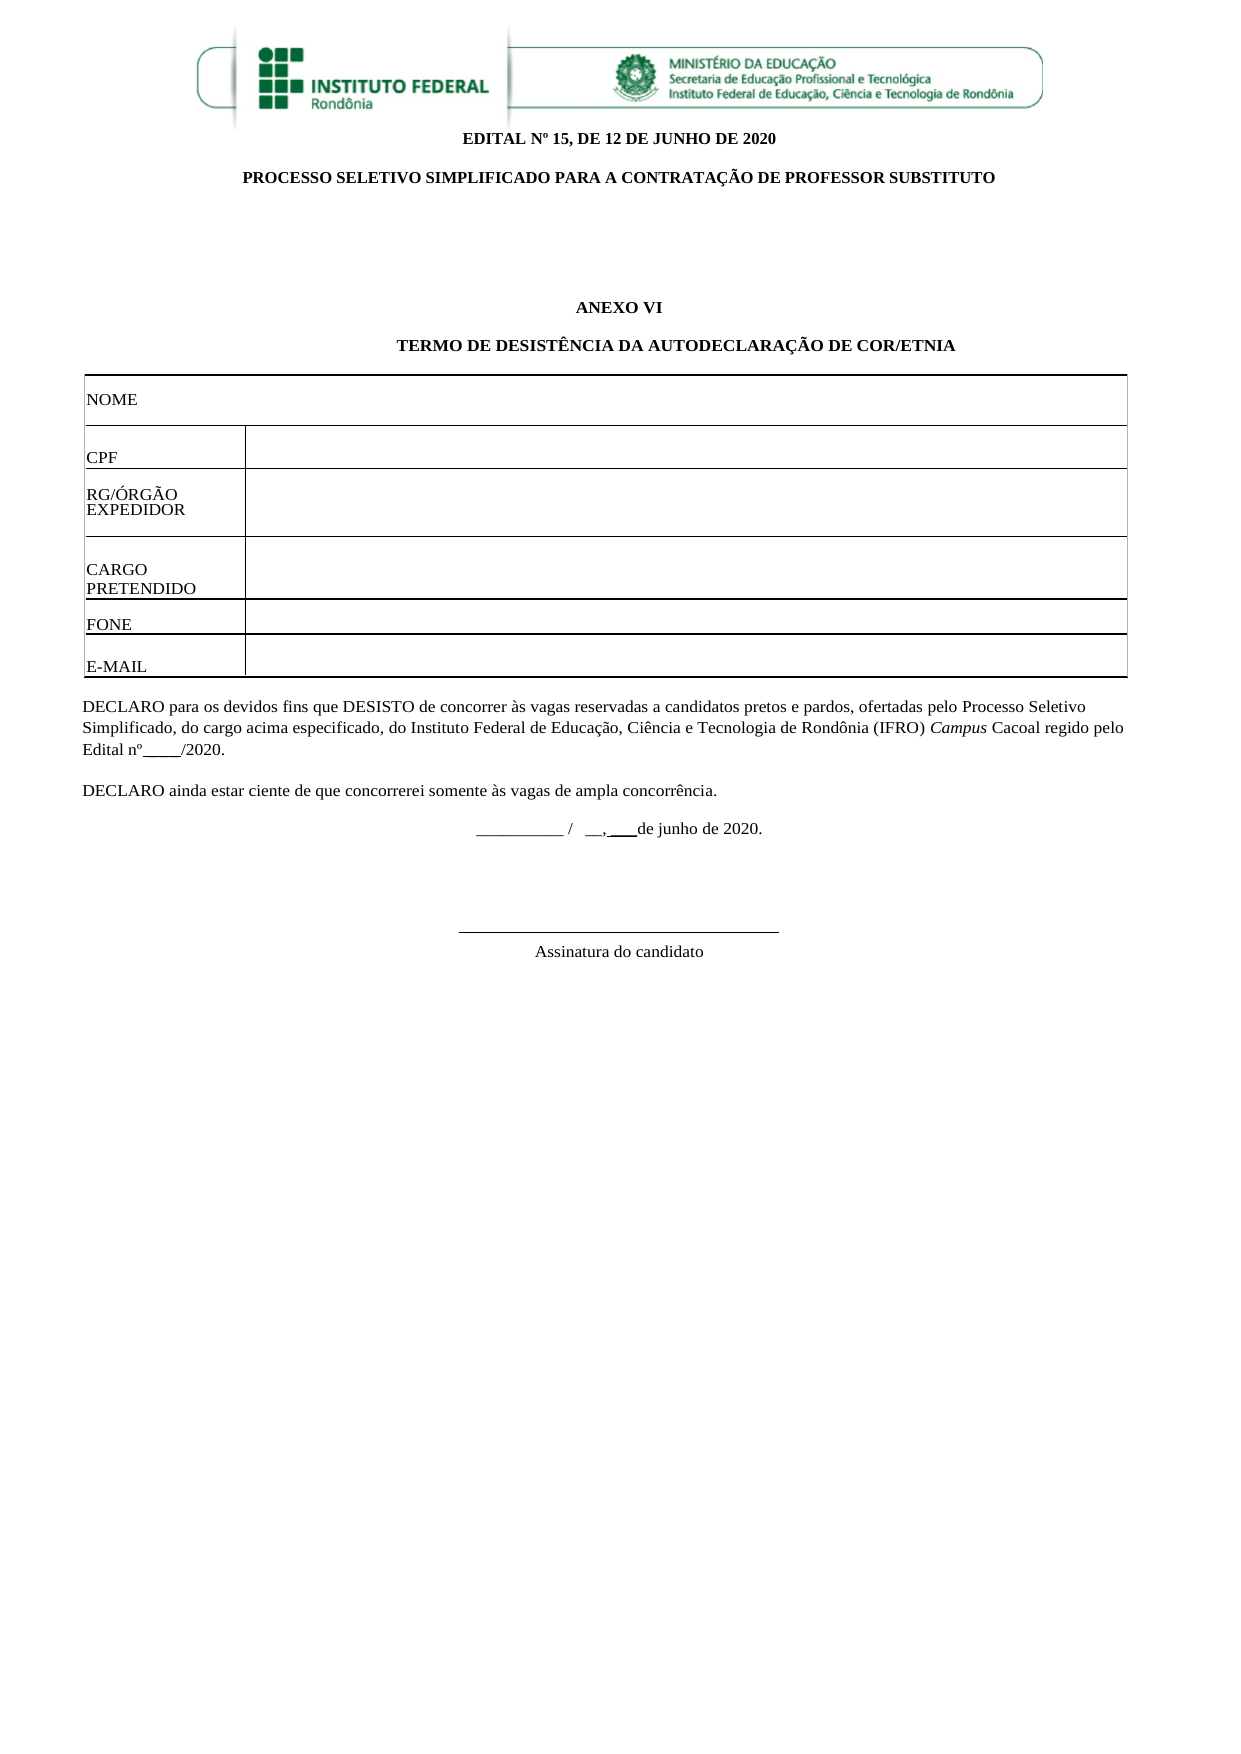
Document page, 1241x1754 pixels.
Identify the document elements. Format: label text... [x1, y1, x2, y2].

table_cell CPF [85, 426, 245, 467]
subtitle ANEXO VI [71, 297, 1167, 317]
table_cell CARGO PRETENDIDO [85, 537, 245, 598]
table_header NOME [85, 376, 1127, 425]
table_cell [246, 600, 1127, 633]
table_cell [246, 537, 1127, 598]
text __________ / __, ___de junho de 2020. [71, 819, 1167, 838]
table_cell [246, 469, 1127, 536]
table_cell RG/ÓRGÃO EXPEDIDOR [85, 469, 245, 536]
table_cell [245, 635, 1127, 676]
text Assinatura do candidato [71, 922, 1167, 961]
text DECLARO ainda estar ciente de que concorrerei somente às vagas de ampla concorrência. [82, 781, 1167, 800]
table_cell E-MAIL [85, 635, 245, 676]
table_cell [246, 426, 1127, 467]
table_cell FONE [85, 600, 245, 633]
text DECLARO para os devidos fins que DESISTO de concorrer às vagas reservadas a candidatos pretos e pardos, ofertadas pelo Processo Seletivo Simplificado, do cargo acima especificado, do Instituto Federal de Educação, Ciência e Tecnologia de Rondônia (IFRO) Campus Cacoal regido pelo Edital nº ___/2020. [82, 697, 1148, 759]
picture [195, 26, 1043, 130]
text TERMO DE DESISTÊNCIA DA AUTODECLARAÇÃO DE COR/ETNIA [396, 336, 1167, 355]
